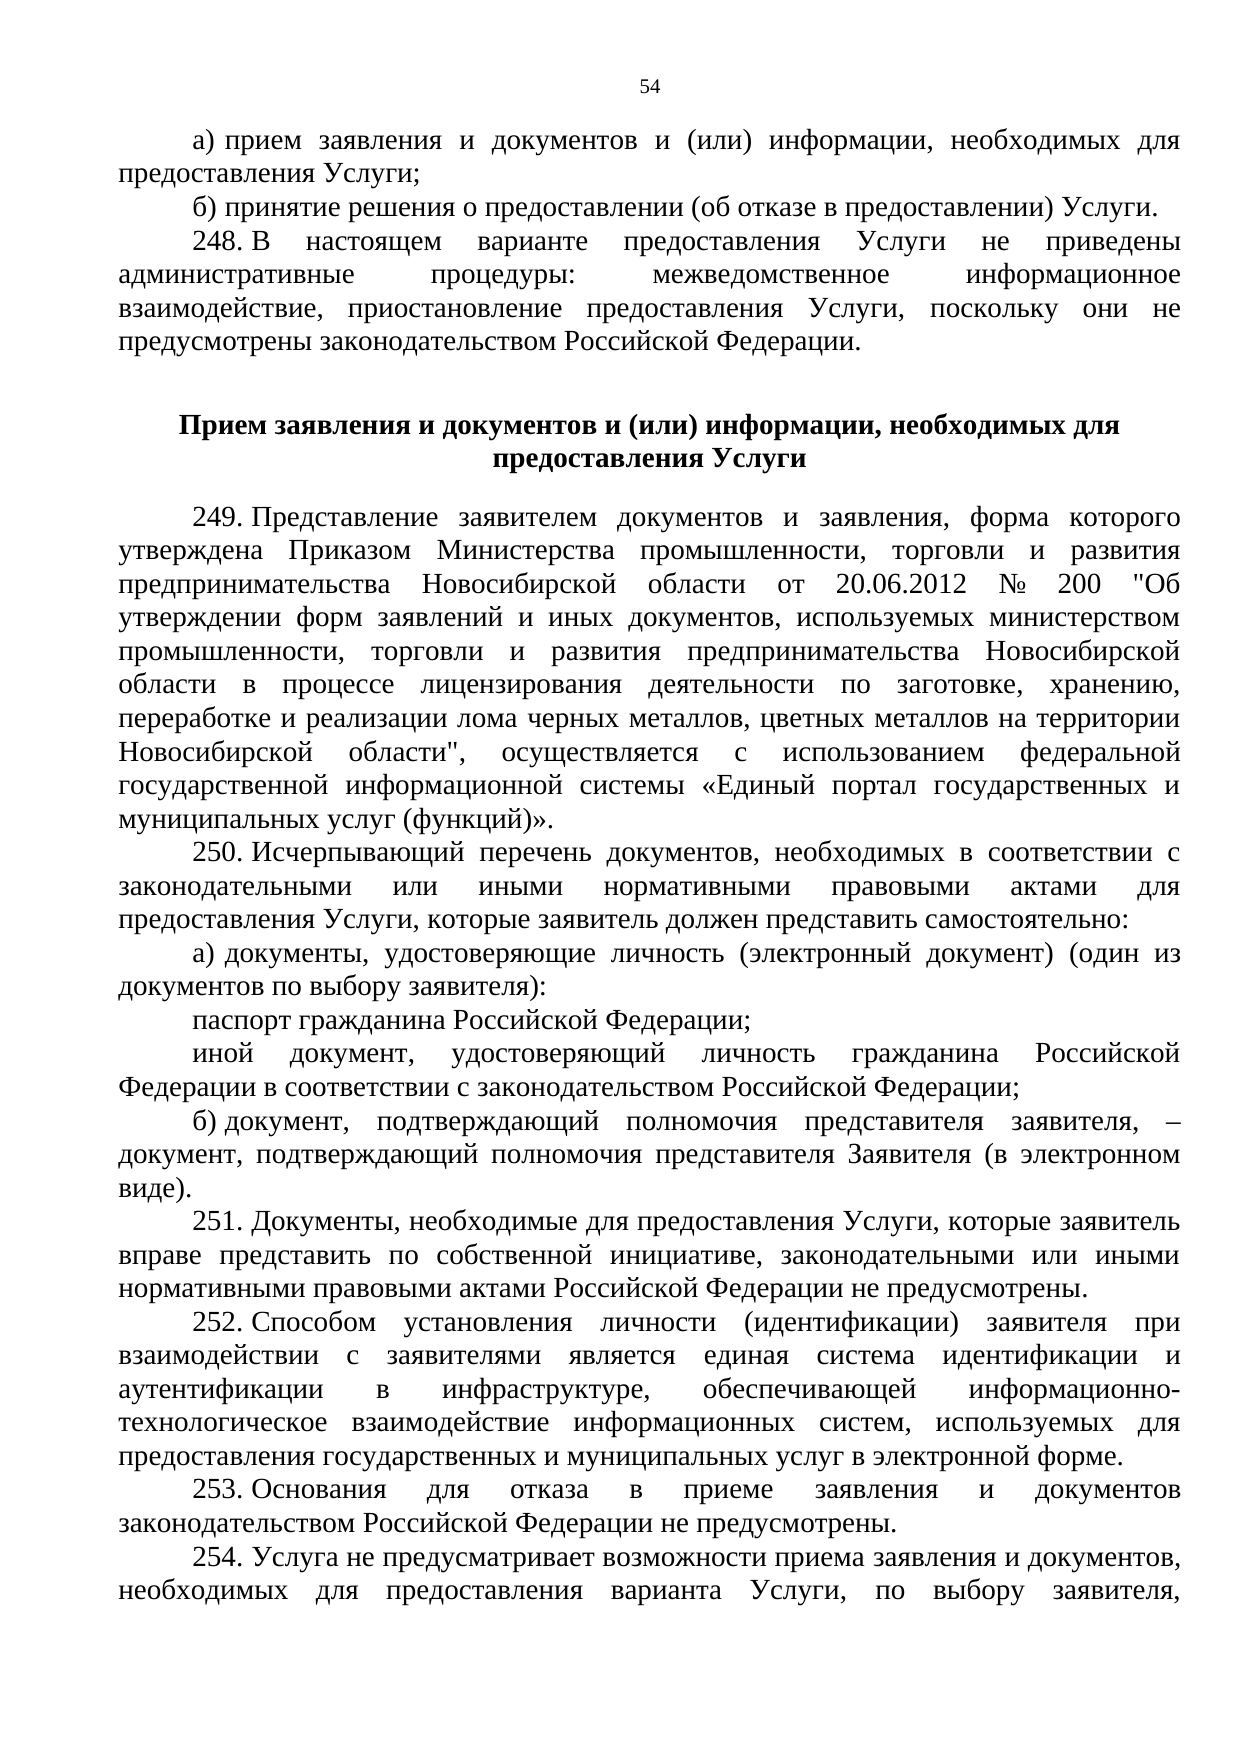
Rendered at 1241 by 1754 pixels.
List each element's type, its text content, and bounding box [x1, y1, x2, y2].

list Документы, необходимые для предоставления Услуги, которые заявитель вправе представить по собственной инициативе, законодательными или иными нормативными правовыми актами Российской Федерации не предусмотрены. [118, 1203, 1181, 1304]
list документ, подтверждающий полномочия представителя заявителя, – документ, подтверждающий полномочия представителя Заявителя (в электронном виде). [118, 1103, 1181, 1203]
list прием заявления и документов и (или) информации, необходимых для предоставления Услуги; [118, 122, 1181, 189]
list принятие решения о предоставлении (об отказе в предоставлении) Услуги. [118, 189, 1181, 223]
list Представление заявителем документов и заявления, форма которого утверждена Приказом Министерства промышленности, торговли и развития предпринимательства Новосибирской области от 20.06.2012 № 200 "Об утверждении форм заявлений и иных документов, используемых министерством промышленности, торговли и развития предпринимательства Новосибирской области в процессе лицензирования деятельности по заготовке, хранению, переработке и реализации лома черных металлов, цветных металлов на территории Новосибирской области", осуществляется с использованием федеральной государственной информационной системы «Единый портал государственных и муниципальных услуг (функций)». [118, 499, 1181, 834]
text иной документ, удостоверяющий личность гражданина Российской Федерации в соответствии с законодательством Российской Федерации; [118, 1036, 1181, 1103]
list Исчерпывающий перечень документов, необходимых в соответствии с законодательными или иными нормативными правовыми актами для предоставления Услуги, которые заявитель должен представить самостоятельно: [118, 834, 1181, 935]
list Основания для отказа в приеме заявления и документов законодательством Российской Федерации не предусмотрены. [118, 1472, 1181, 1539]
list В настоящем варианте предоставления Услуги не приведены административные процедуры: межведомственное информационное взаимодействие, приостановление предоставления Услуги, поскольку они не предусмотрены законодательством Российской Федерации. [118, 223, 1181, 357]
text Прием заявления и документов и (или) информации, необходимых для предоставления Услуги [118, 407, 1181, 474]
text паспорт гражданина Российской Федерации; [118, 1002, 1181, 1036]
list Способом установления личности (идентификации) заявителя при взаимодействии с заявителями является единая система идентификации и аутентификации в инфраструктуре, обеспечивающей информационно-технологическое взаимодействие информационных систем, используемых для предоставления государственных и муниципальных услуг в электронной форме. [118, 1304, 1181, 1472]
list документы, удостоверяющие личность (электронный документ) (один из документов по выбору заявителя): [118, 935, 1181, 1002]
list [118, 1539, 1181, 1606]
